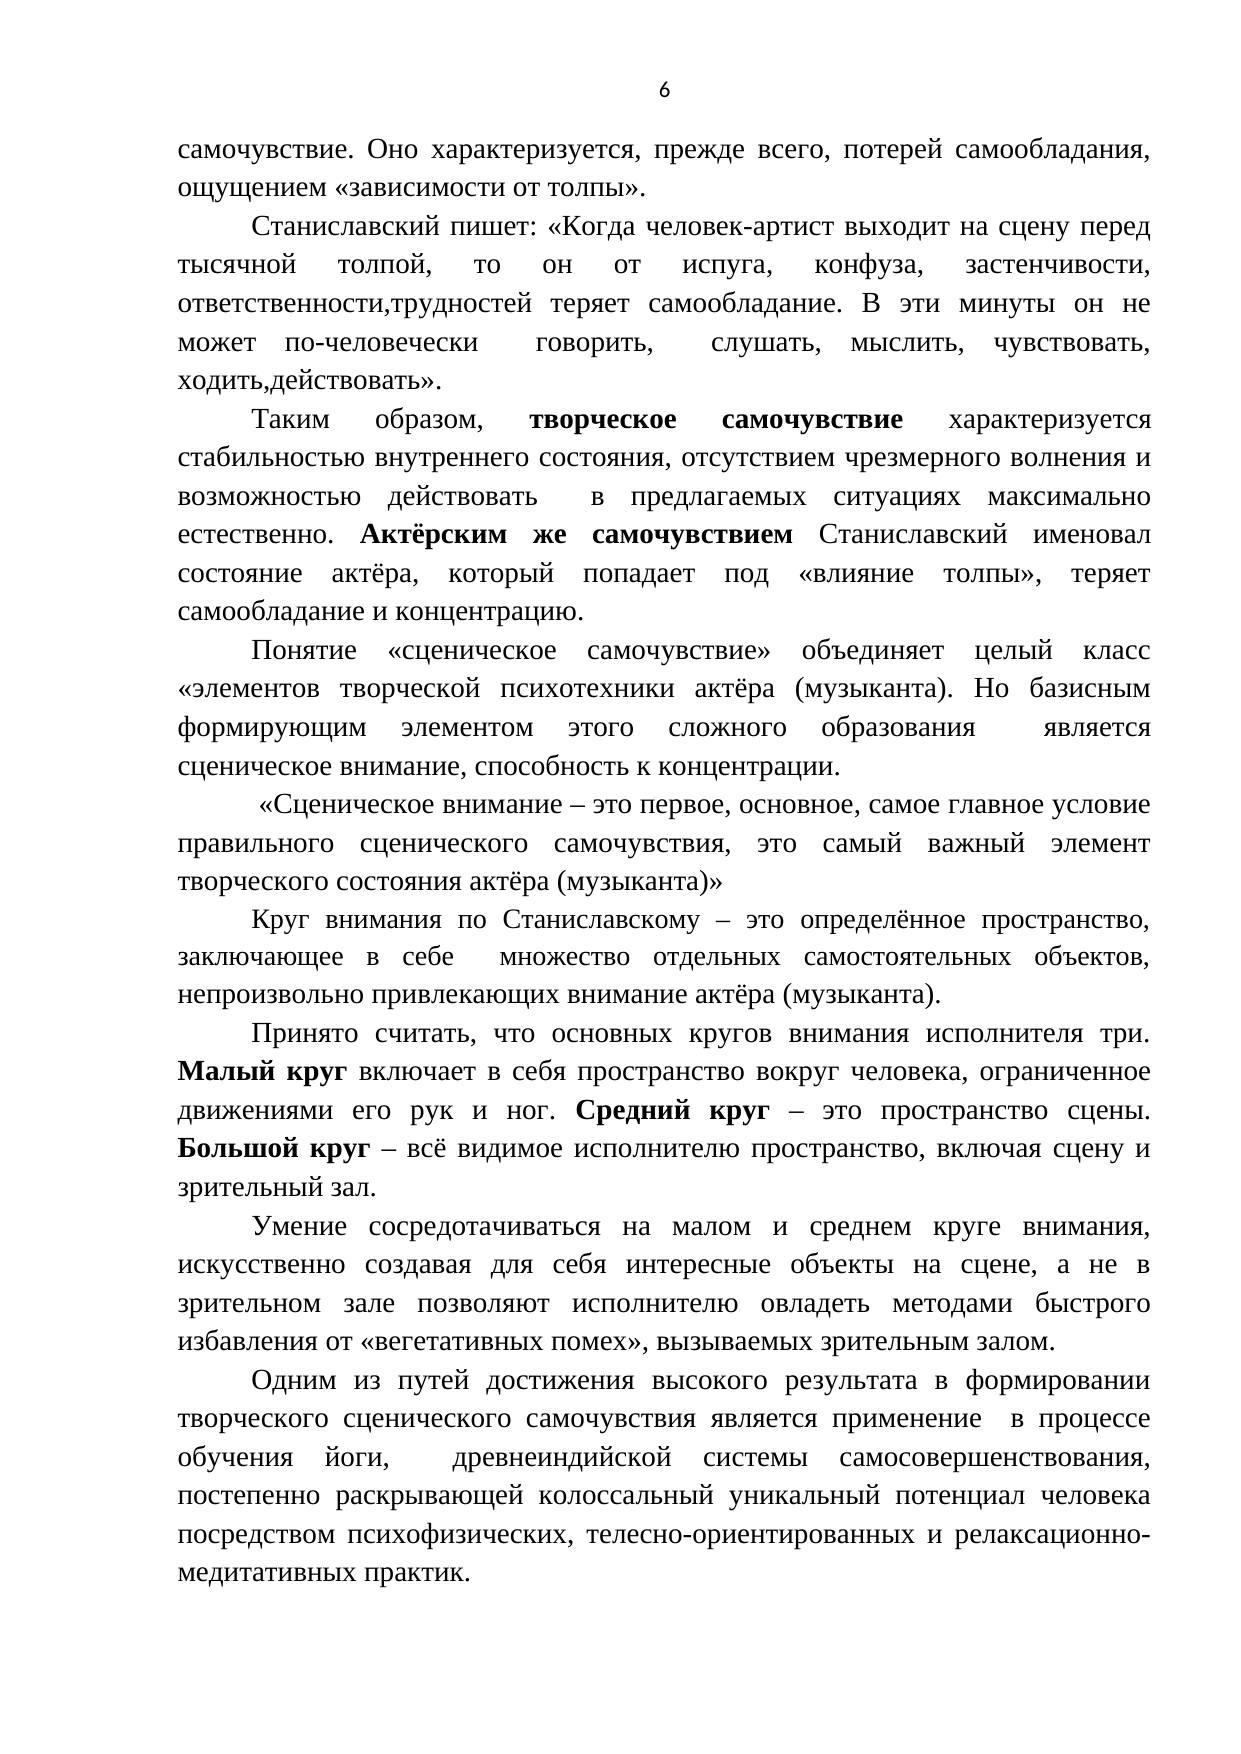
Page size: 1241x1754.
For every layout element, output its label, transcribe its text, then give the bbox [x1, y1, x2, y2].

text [177, 131, 1152, 203]
text Станиславский пишет: «Когда человек-артист выходит на сцену перед тысячной толпой, то он от испуга, конфуза, застенчивости, ответственности,трудностей теряет самообладание. В эти минуты он не может по-человечески говорить, слушать, мыслить, чувствовать, ходить,действовать». [177, 208, 1152, 396]
text Умение сосредотачиваться на малом и среднем круге внимания, искусственно создавая для себя интересные объекты на сцене, а не в зрительном зале позволяют исполнителю овладеть методами быстрого избавления от «вегетативных помех», вызываемых зрительным залом. [177, 1208, 1152, 1357]
text Одним из путей достижения высокого результата в формировании творческого сценического самочувствия является применение в процессе обучения йоги, древнеиндийской системы самосовершенствования, постепенно раскрывающей колоссальный уникальный потенциал человека посредством психофизических, телесно-ориентированных и релаксационно- медитативных практик. [177, 1362, 1152, 1588]
text Таким образом, творческое самочувствие характеризуется стабильностью внутреннего состояния, отсутствием чрезмерного волнения и возможностью действовать в предлагаемых ситуациях максимально естественно. Актёрским же самочувствием Станиславский именовал состояние актёра, который попадает под «влияние толпы», теряет самообладание и концентрацию. [177, 401, 1152, 627]
text Понятие «сценическое самочувствие» объединяет целый класс «элементов творческой психотехники актёра (музыканта). Но базисным формирующим элементом этого сложного образования является сценическое внимание, способность к концентрации. [177, 632, 1152, 781]
text Круг внимания по Станиславскому – это определённое пространство, заключающее в себе множество отдельных самостоятельных объектов, непроизвольно привлекающих внимание актёра (музыканта). [177, 902, 1152, 1010]
text «Сценическое внимание – это первое, основное, самое главное условие правильного сценического самочувствия, это самый важный элемент творческого состояния актёра (музыканта)» [177, 786, 1152, 897]
text Принято считать, что основных кругов внимания исполнителя три. Малый круг включает в себя пространство вокруг человека, ограниченное движениями его рук и ног. Средний круг – это пространство сцены. Большой круг – всё видимое исполнителю пространство, включая сцену и зрительный зал. [177, 1015, 1152, 1203]
